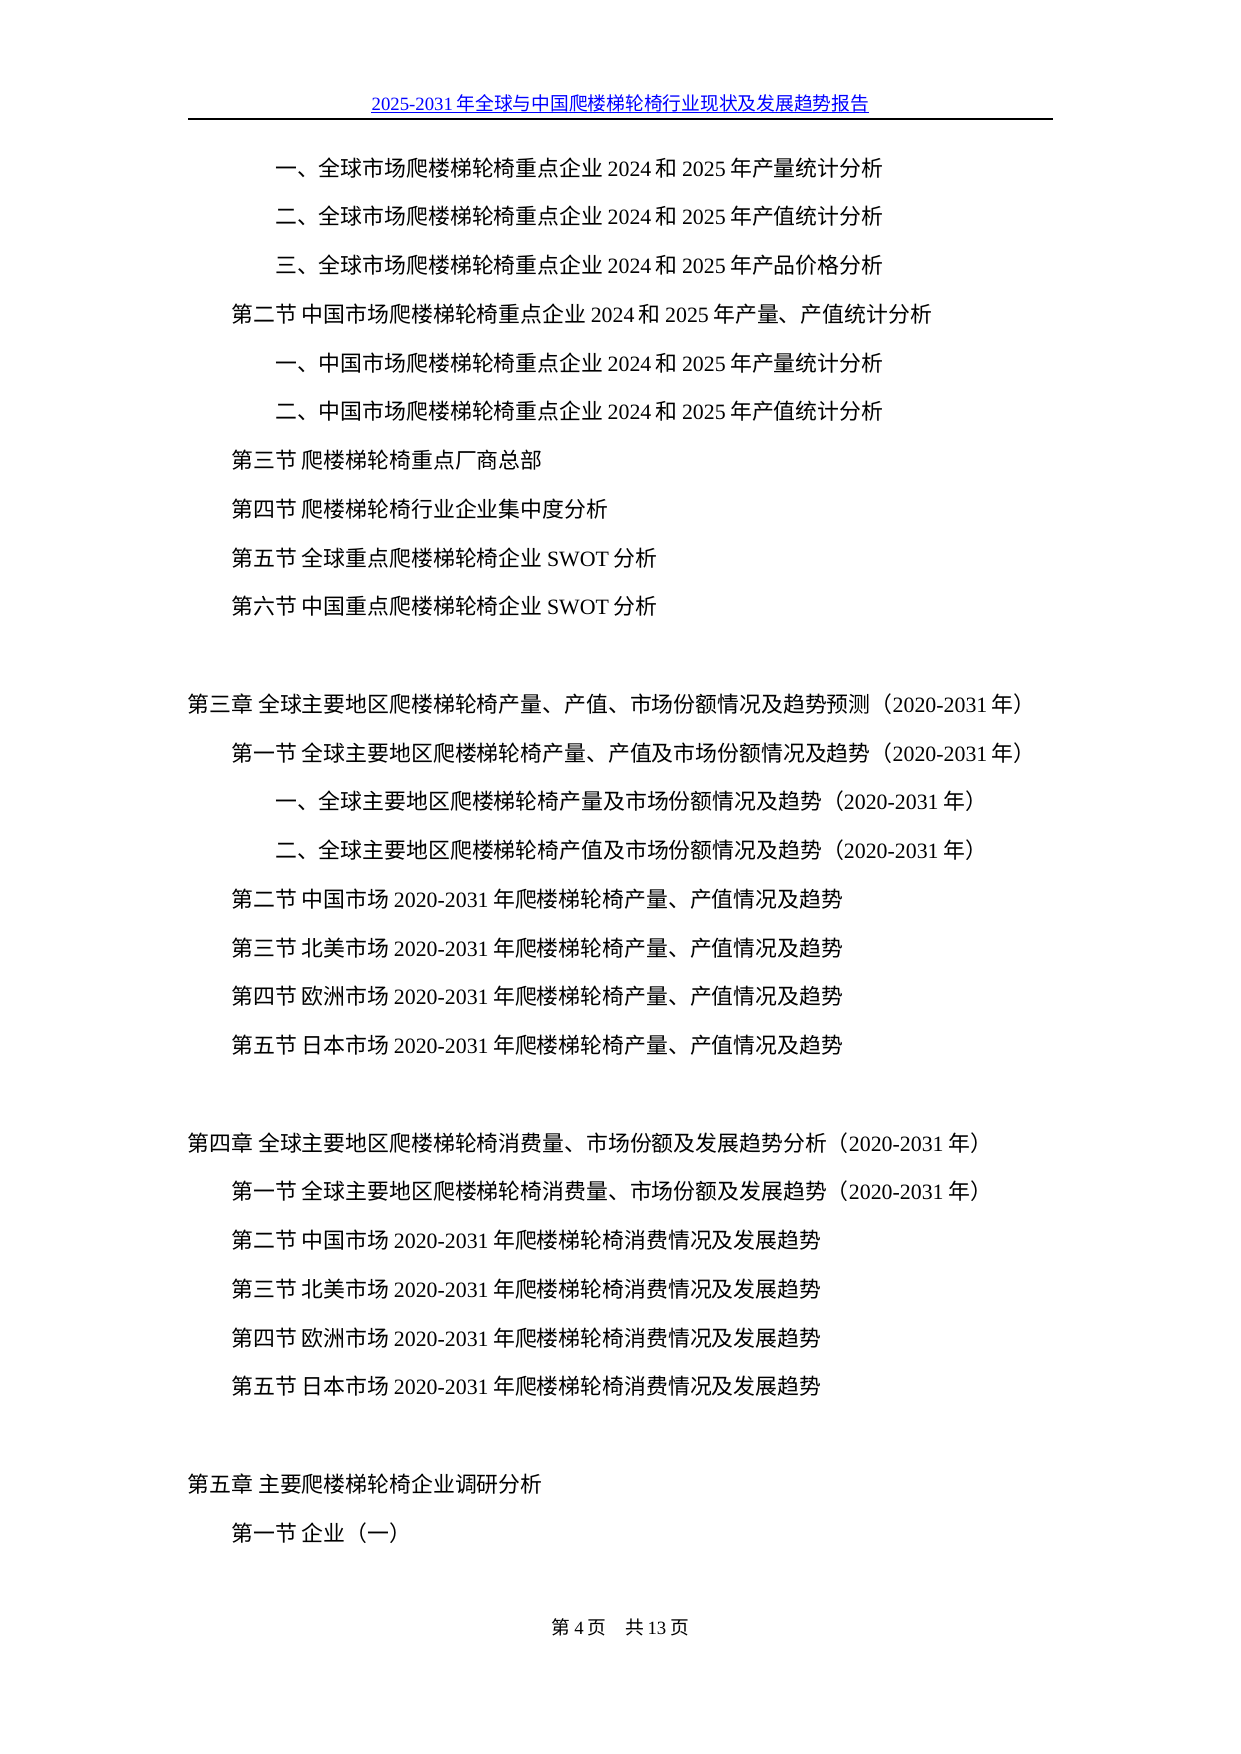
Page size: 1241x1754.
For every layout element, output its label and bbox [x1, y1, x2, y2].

text [187, 150, 1053, 1548]
